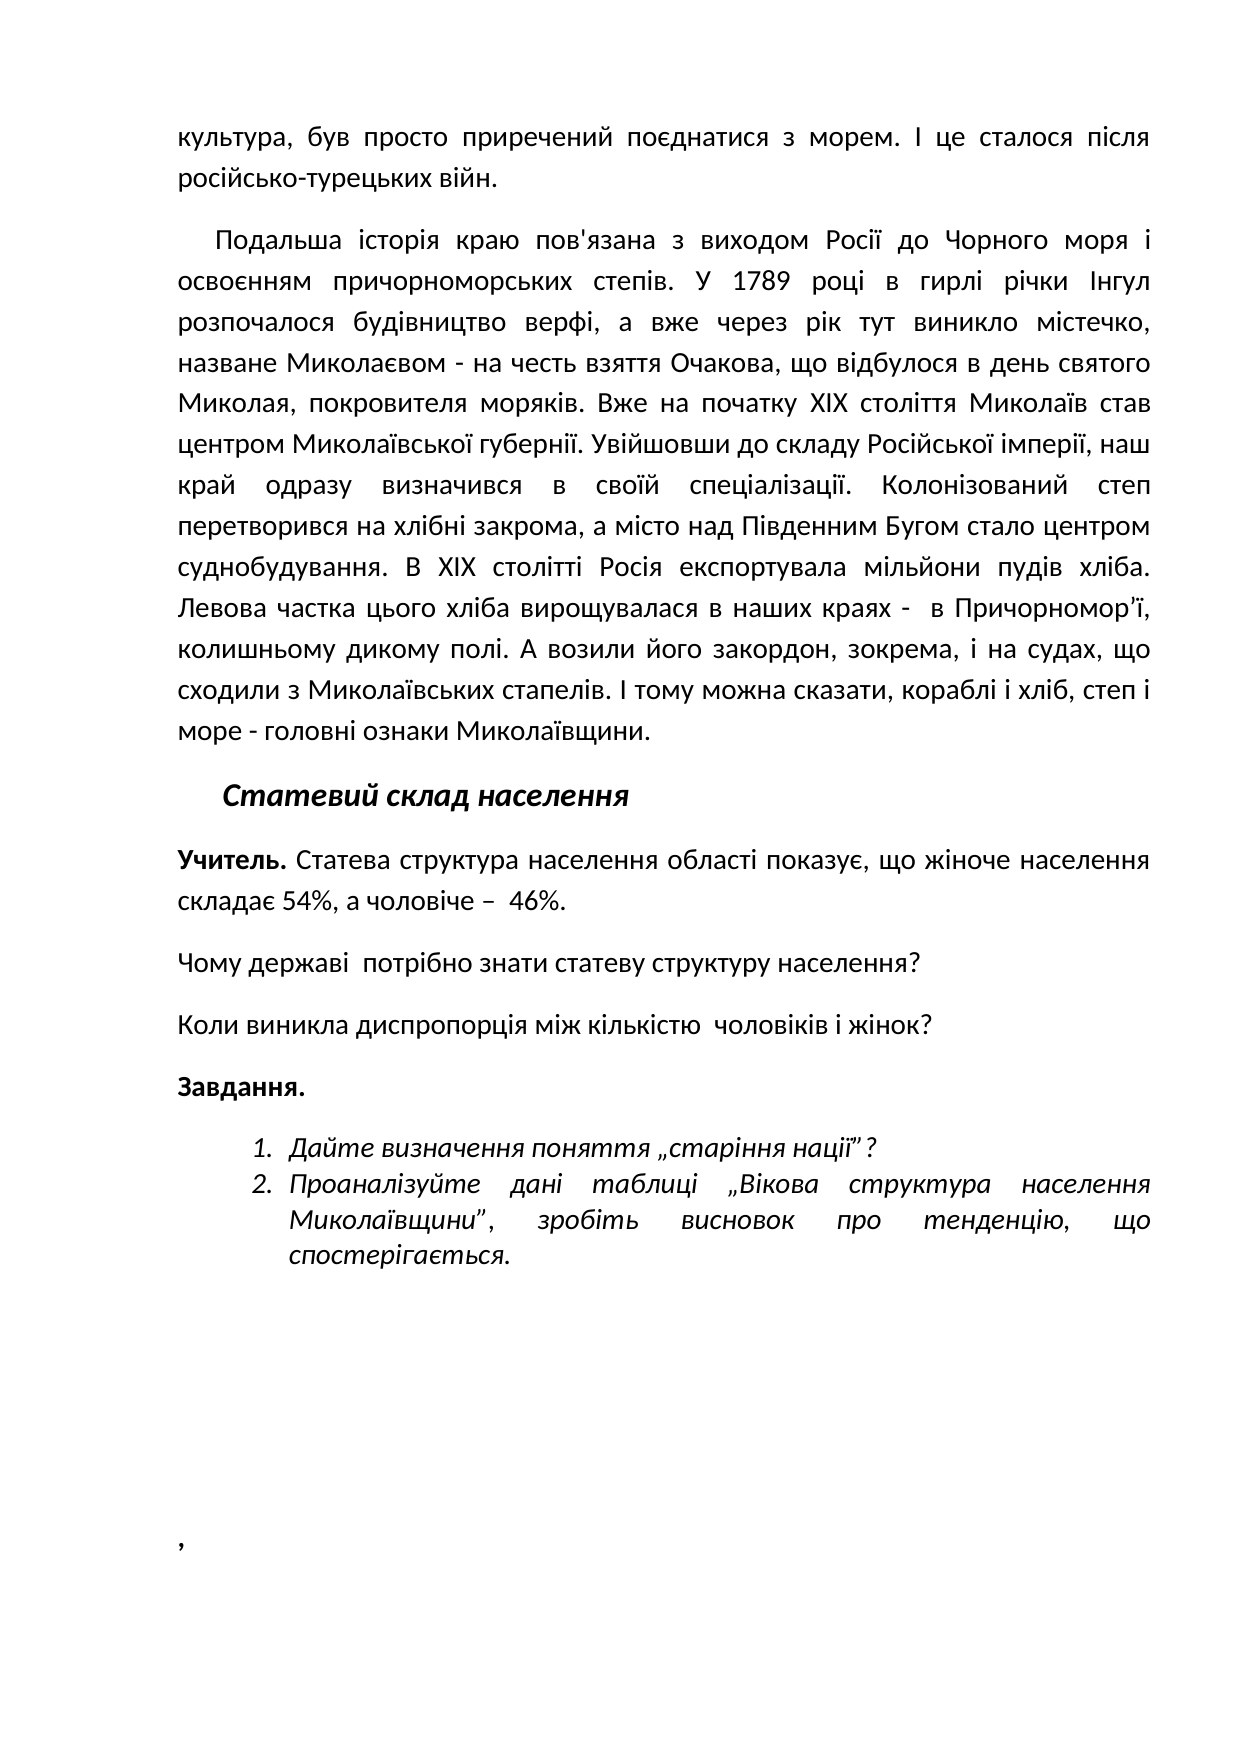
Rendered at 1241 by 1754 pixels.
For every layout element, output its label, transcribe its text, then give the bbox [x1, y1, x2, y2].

text Завдання. [177, 1068, 1152, 1103]
text Статевий склад населення [177, 774, 1152, 814]
list Проаналізуйте дані таблиці „Вікова структура населення Миколаївщини”, зробіть висновок про тенденцію, що спостерігається. [251, 1165, 1152, 1272]
text Коли виникла диспропорція між кількістю чоловіків і жінок? [177, 1006, 1152, 1042]
text , [177, 1519, 1152, 1555]
list Дайте визначення поняття „старіння нації”? [251, 1129, 1152, 1165]
text Учитель. Статева структура населення області показує, що жіноче населення складає 54%, а чоловіче – 46%. [177, 841, 1152, 918]
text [177, 118, 1152, 195]
text Чому державі потрібно знати статеву структуру населення? [177, 944, 1152, 980]
text Подальша історія краю пов'язана з виходом Росії до Чорного моря і освоєнням причорноморських степів. У 1789 році в гирлі річки Інгул розпочалося будівництво верфі, а вже через рік тут виникло містечко, назване Миколаєвом - на честь взяття Очакова, що відбулося в день святого Миколая, покровителя моряків. Вже на початку XIX століття Миколаїв став центром Миколаївської губернії. Увійшовши до складу Російської імперії, наш край одразу визначився в своїй спеціалізації. Колонізований степ перетворився на хлібні закрома, а місто над Південним Бугом стало центром суднобудування. В XIX столітті Росія експортувала мільйони пудів хліба. Левова частка цього хліба вирощувалася в наших краях - в Причорномор’ї, колишньому дикому полі. А возили його закордон, зокрема, і на судах, що сходили з Миколаївських стапелів. І тому можна сказати, кораблі і хліб, степ і море - головні ознаки Миколаївщини. [177, 221, 1152, 748]
